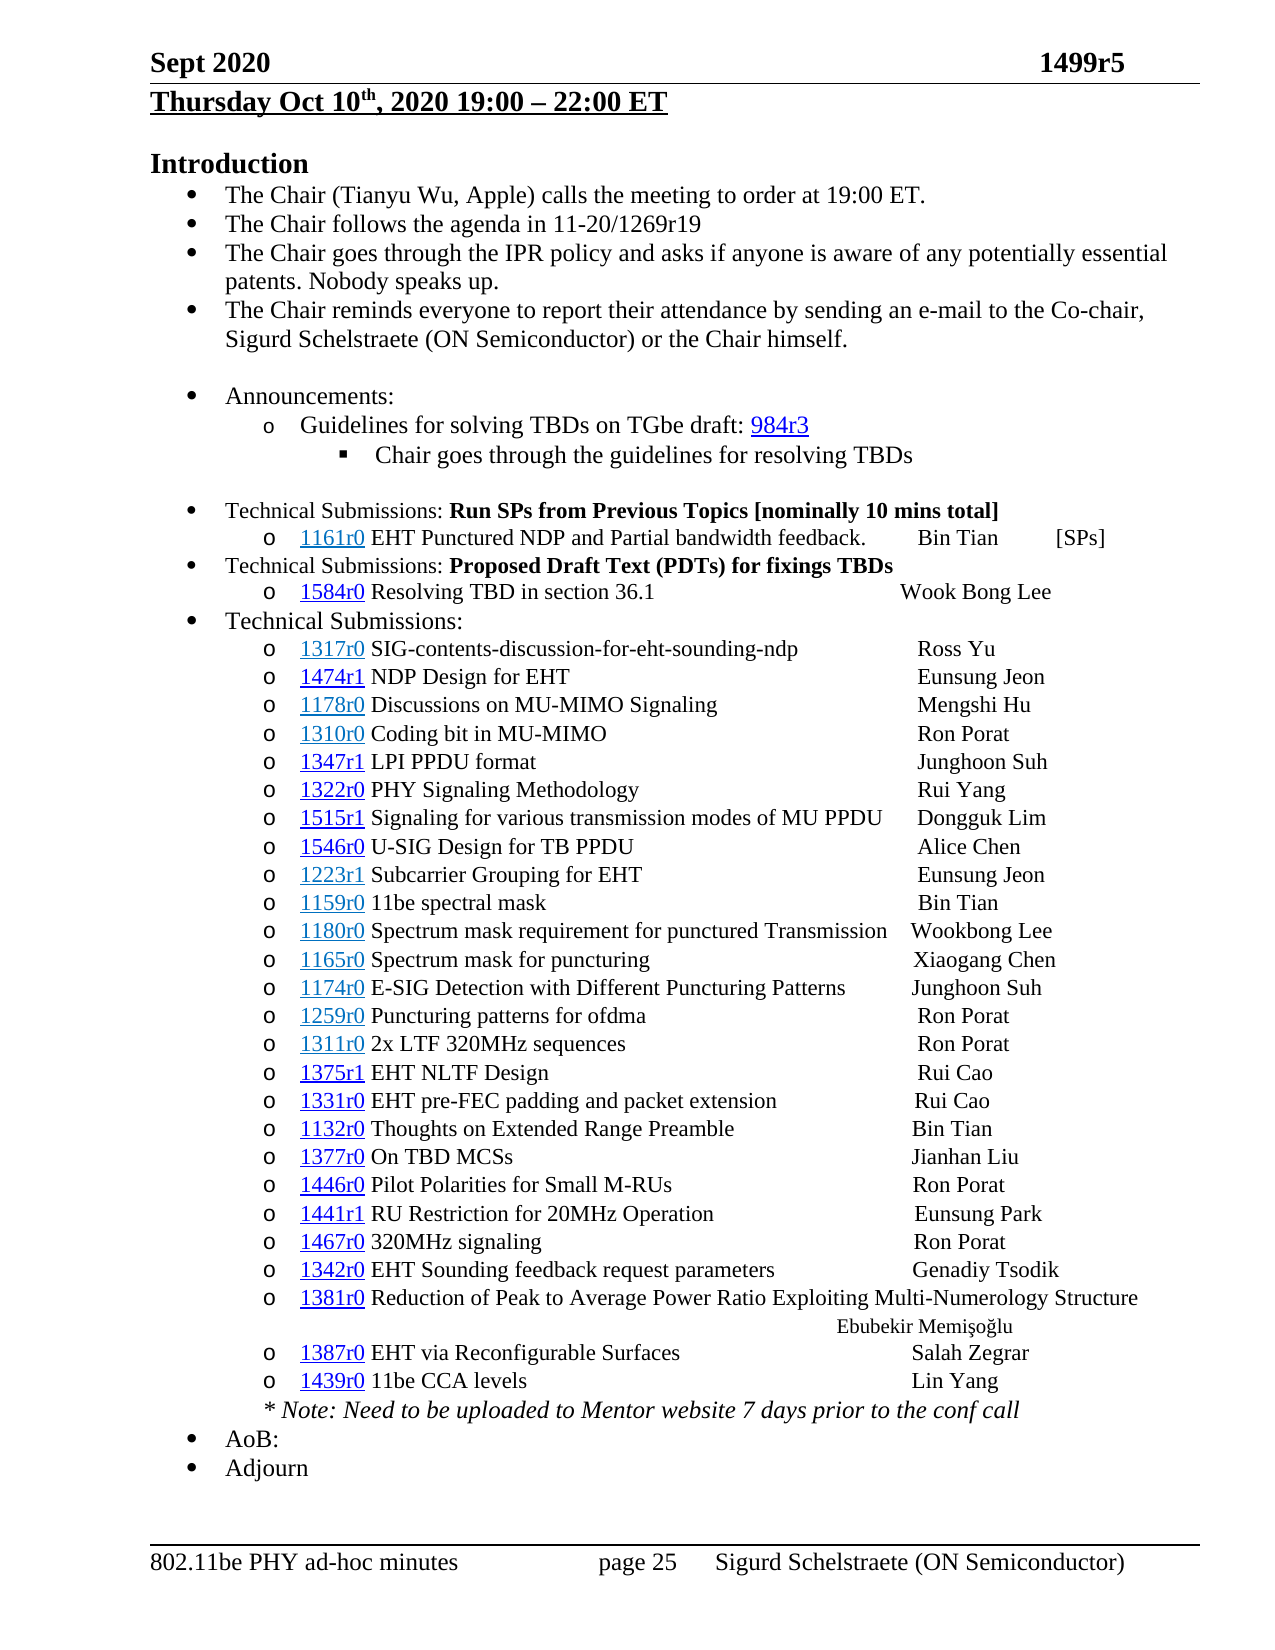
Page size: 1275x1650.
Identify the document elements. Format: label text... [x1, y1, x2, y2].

list 1311r0 2x LTF 320MHz sequences Ron Porat [262, 1030, 1200, 1058]
list 1322r0 PHY Signaling Methodology Rui Yang [262, 776, 1200, 804]
list 1159r0 11be spectral mask Bin Tian [262, 889, 1200, 917]
list 1439r0 11be CCA levels Lin Yang [262, 1367, 1200, 1395]
list Technical Submissions: [187, 606, 1200, 635]
list 1174r0 E-SIG Detection with Different Puncturing Patterns Junghoon Suh [262, 974, 1200, 1002]
list 1441r1 RU Restriction for 20MHz Operation Eunsung Park [262, 1200, 1200, 1228]
list Adjourn [187, 1453, 1200, 1482]
list 1317r0 SIG-contents-discussion-for-eht-sounding-ndp Ross Yu [262, 635, 1200, 663]
list 1375r1 EHT NLTF Design Rui Cao [262, 1058, 1200, 1087]
list 1446r0 Pilot Polarities for Small M-RUs Ron Porat [262, 1171, 1200, 1200]
list 1515r1 Signaling for various transmission modes of MU PPDU Dongguk Lim [262, 804, 1200, 833]
list 1259r0 Puncturing patterns for ofdma Ron Porat [262, 1002, 1200, 1030]
list The Chair goes through the IPR policy and asks if anyone is aware of any potentially essential patents. Nobody speaks up. [187, 238, 1200, 295]
text Thursday Oct 10th, 2020 19:00 – 22:00 ET [150, 84, 1200, 118]
list 1584r0 Resolving TBD in section 36.1 Wook Bong Lee [262, 578, 1200, 606]
text * Note: Need to be uploaded to Mentor website 7 days prior to the conf call [187, 1395, 1200, 1424]
list 1165r0 Spectrum mask for puncturing Xiaogang Chen [262, 946, 1200, 974]
list 1180r0 Spectrum mask requirement for punctured Transmission Wookbong Lee [262, 917, 1200, 946]
list 1342r0 EHT Sounding feedback request parameters Genadiy Tsodik [262, 1256, 1200, 1284]
list The Chair (Tianyu Wu, Apple) calls the meeting to order at 19:00 ET. [187, 180, 1200, 209]
list Announcements: [187, 381, 1200, 410]
list 1467r0 320MHz signaling Ron Porat [262, 1228, 1200, 1256]
list 1546r0 U-SIG Design for TB PPDU Alice Chen [262, 833, 1200, 861]
list 1474r1 NDP Design for EHT Eunsung Jeon [262, 663, 1200, 692]
list 1381r0 Reduction of Peak to Average Power Ratio Exploiting Multi-Numerology Structure Ebubekir Memişoğlu [262, 1284, 1200, 1339]
list 1347r1 LPI PPDU format Junghoon Suh [262, 748, 1200, 776]
text Introduction [150, 147, 1200, 180]
list The Chair reminds everyone to report their attendance by sending an e-mail to the Co-chair, Sigurd Schelstraete (ON Semiconductor) or the Chair himself. [187, 295, 1200, 353]
list 1387r0 EHT via Reconfigurable Surfaces Salah Zegrar [262, 1339, 1200, 1367]
list Technical Submissions: Run SPs from Previous Topics [nominally 10 mins total] [187, 497, 1200, 523]
list 1132r0 Thoughts on Extended Range Preamble Bin Tian [262, 1115, 1200, 1143]
list 1178r0 Discussions on MU-MIMO Signaling Mengshi Hu [262, 692, 1200, 720]
list 1161r0 EHT Punctured NDP and Partial bandwidth feedback. Bin Tian [SPs] [262, 523, 1200, 552]
list Chair goes through the guidelines for resolving TBDs [337, 440, 1200, 468]
list 1331r0 EHT pre-FEC padding and packet extension Rui Cao [262, 1087, 1200, 1115]
list Technical Submissions: Proposed Draft Text (PDTs) for fixings TBDs [187, 552, 1200, 578]
list 1377r0 On TBD MCSs Jianhan Liu [262, 1143, 1200, 1171]
list 1223r1 Subcarrier Grouping for EHT Eunsung Jeon [262, 861, 1200, 889]
list AoB: [187, 1424, 1200, 1453]
list 1310r0 Coding bit in MU-MIMO Ron Porat [262, 720, 1200, 748]
list The Chair follows the agenda in 11-20/1269r19 [187, 209, 1200, 238]
list Guidelines for solving TBDs on TGbe draft: 984r3 [262, 410, 1200, 440]
